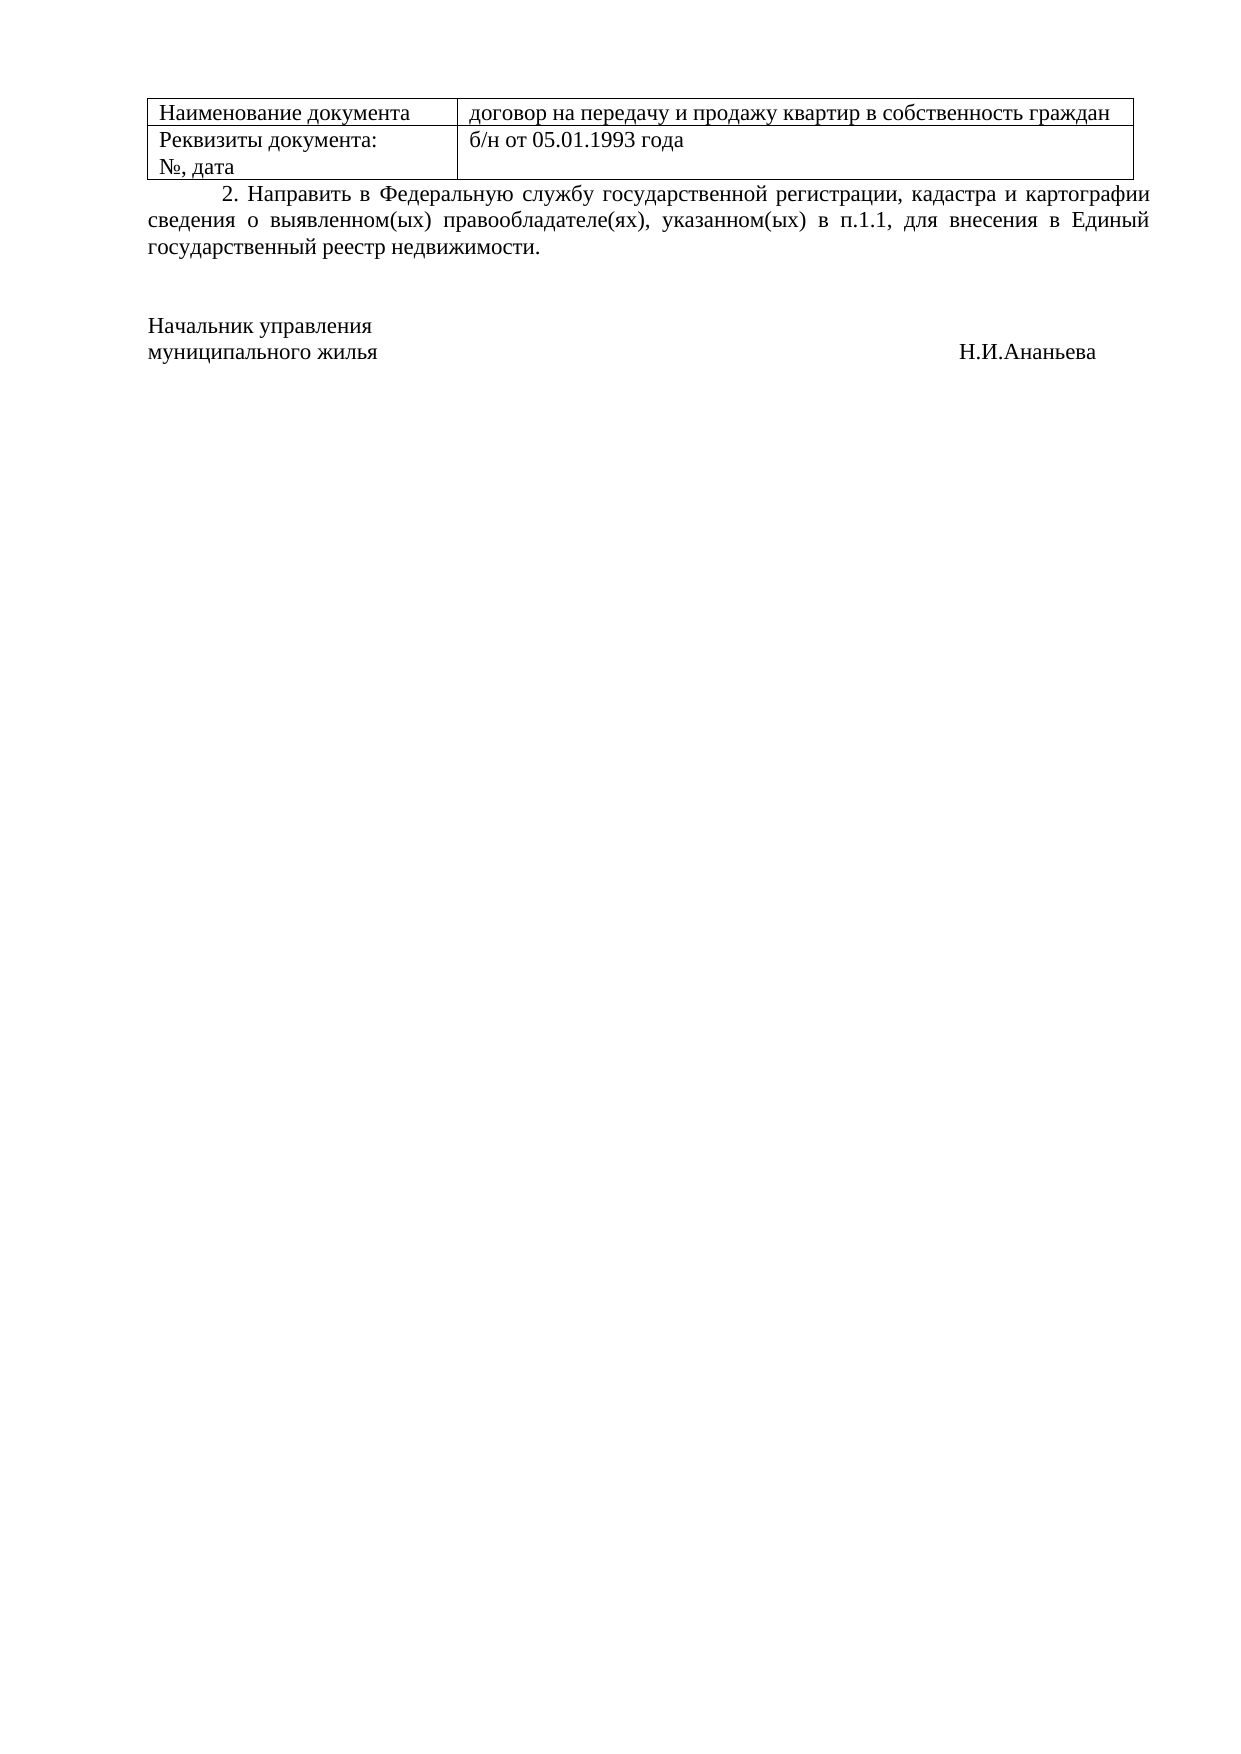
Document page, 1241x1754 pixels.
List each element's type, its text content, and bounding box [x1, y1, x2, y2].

table_cell Реквизиты документа: №, дата [148, 126, 457, 179]
text 2. Направить в Федеральную службу государственной регистрации, кадастра и картографии сведения о выявленном(ых) правообладателе(ях), указанном(ых) в п.1.1, для внесения в Единый государственный реестр недвижимости. [148, 180, 1152, 259]
table_header договор на передачу и продажу квартир в собственность граждан [458, 99, 1133, 125]
text муниципального жилья Н.И.Ананьева [148, 338, 1152, 364]
table_cell б/н от 05.01.1993 года [458, 126, 1133, 179]
text Начальник управления [148, 312, 1152, 338]
table_header Наименование документа [148, 99, 457, 125]
